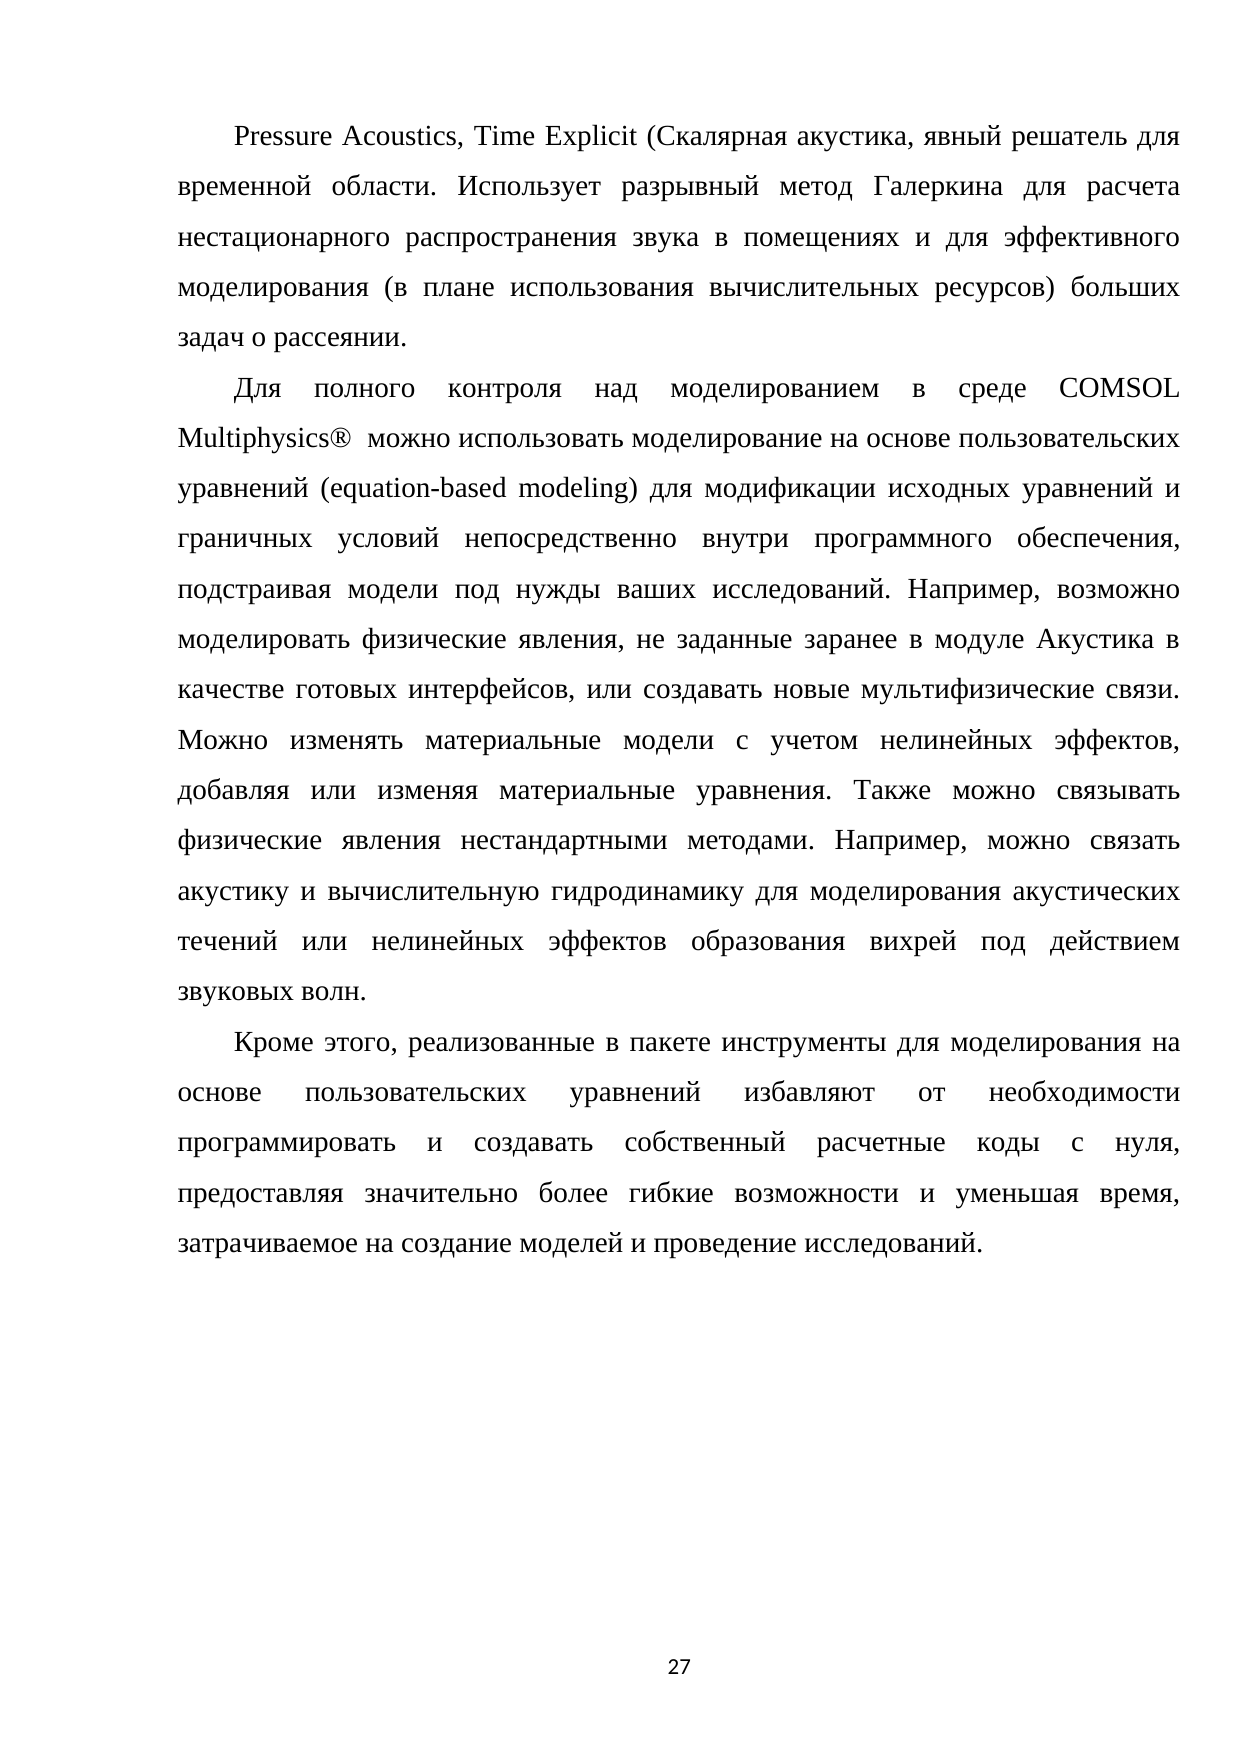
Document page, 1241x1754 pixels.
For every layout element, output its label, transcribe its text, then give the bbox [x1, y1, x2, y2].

text Для полного контроля над моделированием в среде COMSOL Multiphysics® можно использовать моделирование на основе пользовательских уравнений (equation-based modeling) для модификации исходных уравнений и граничных условий непосредственно внутри программного обеспечения, подстраивая модели под нужды ваших исследований. Например, возможно моделировать физические явления, не заданные заранее в модуле Акустика в качестве готовых интерфейсов, или создавать новые мультифизические связи. Можно изменять материальные модели с учетом нелинейных эффектов, добавляя или изменяя материальные уравнения. Также можно связывать физические явления нестандартными методами. Например, можно связать акустику и вычислительную гидродинамику для моделирования акустических течений или нелинейных эффектов образования вихрей под действием звуковых волн. [177, 370, 1181, 1007]
text Кроме этого, реализованные в пакете инструменты для моделирования на основе пользовательских уравнений избавляют от необходимости программировать и создавать собственный расчетные коды с нуля, предоставляя значительно более гибкие возможности и уменьшая время, затрачиваемое на создание моделей и проведение исследований. [177, 1024, 1181, 1258]
text Pressure Acoustics, Time Explicit (Скалярная акустика, явный решатель для временной области. Использует разрывный метод Галеркина для расчета нестационарного распространения звука в помещениях и для эффективного моделирования (в плане использования вычислительных ресурсов) больших задач о рассеянии. [177, 118, 1181, 353]
